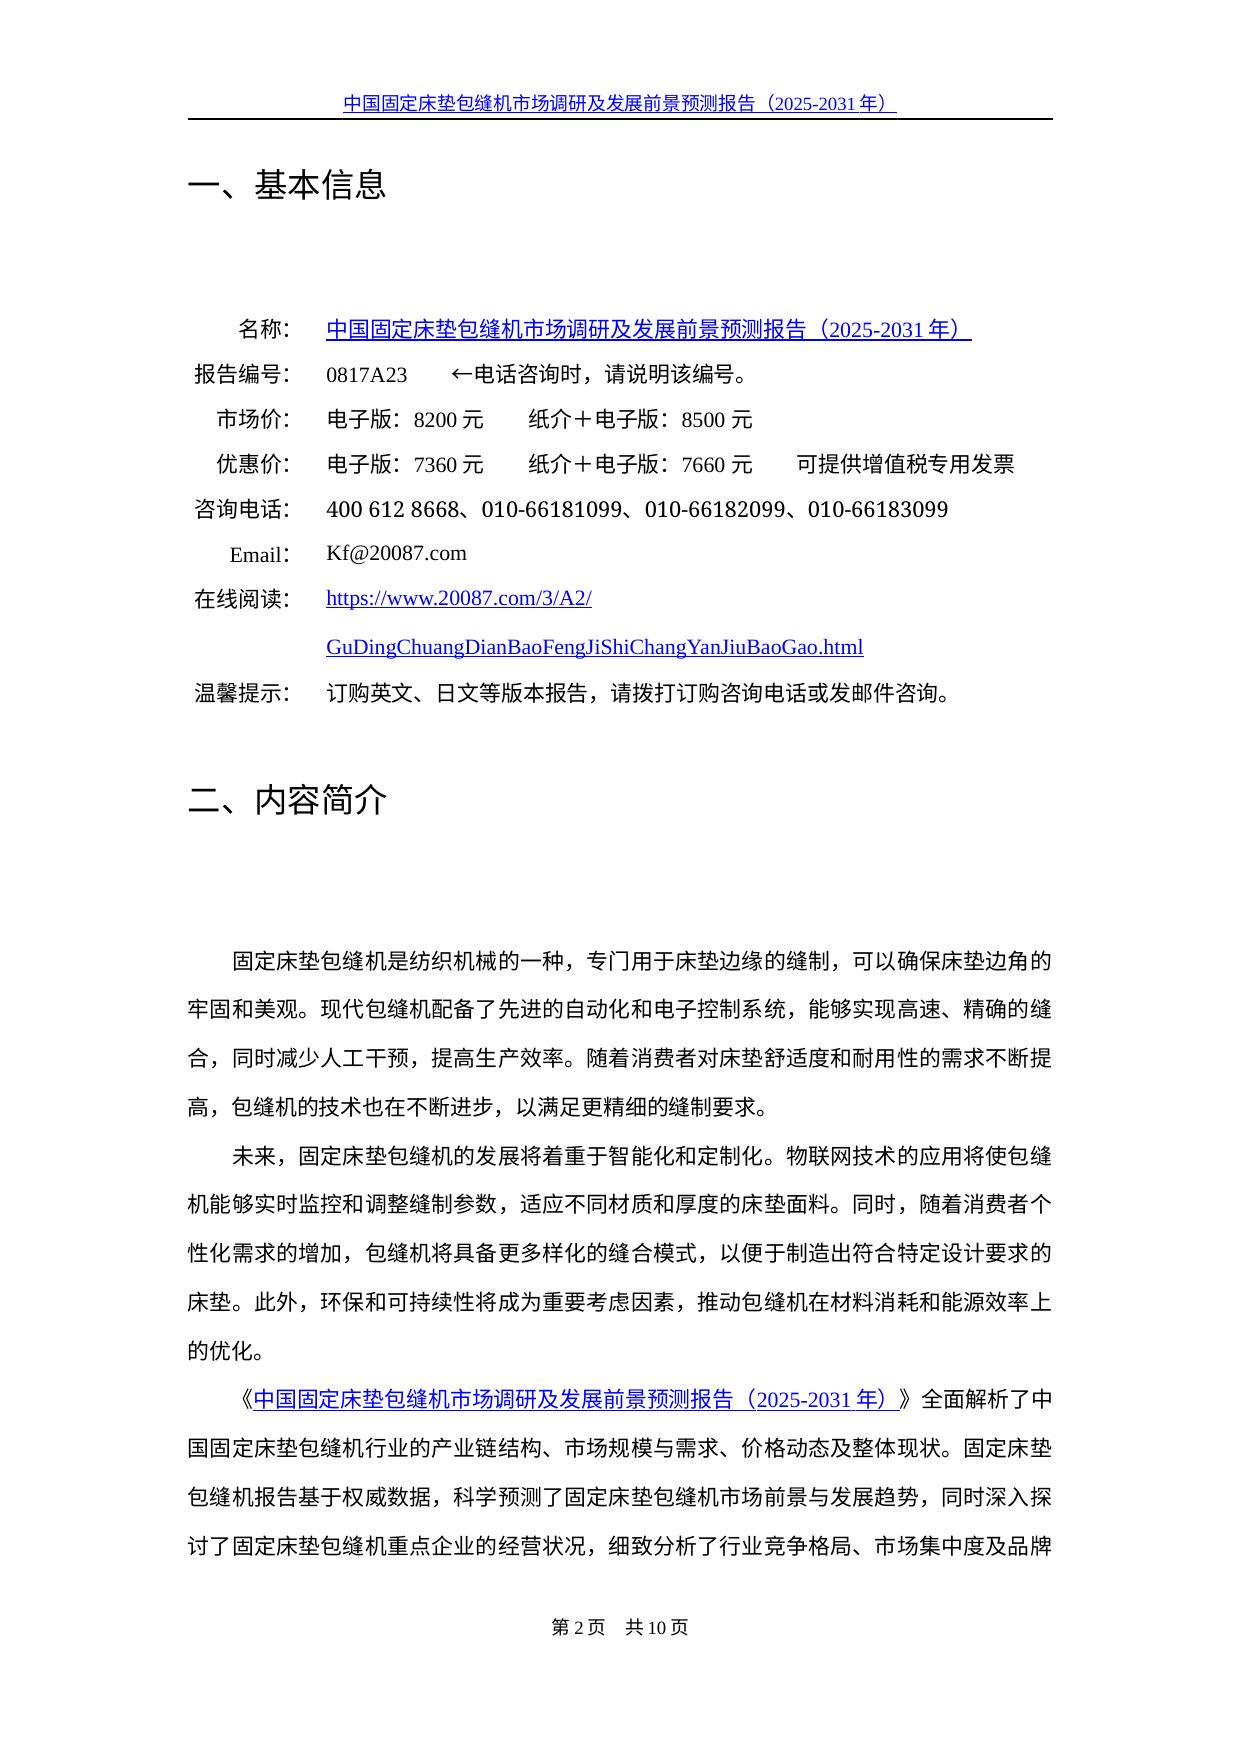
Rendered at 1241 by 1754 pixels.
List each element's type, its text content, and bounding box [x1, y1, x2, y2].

table_cell 电子版：7360 元 纸介＋电子版：7660 元 可提供增值税专用发票 [315, 447, 1073, 492]
title 二、内容简介 [187, 766, 1053, 831]
table_cell 市场价： [167, 402, 315, 447]
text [187, 943, 1053, 1561]
table_cell Kf@20087.com [315, 537, 1073, 582]
table_cell 咨询电话： [167, 492, 315, 537]
title 一、基本信息 [187, 150, 1053, 215]
table_cell [315, 582, 1073, 675]
table_cell 订购英文、日文等版本报告，请拨打订购咨询电话或发邮件咨询。 [315, 675, 1073, 720]
table_cell 在线阅读： [167, 582, 315, 675]
table_cell 电子版：8200 元 纸介＋电子版：8500 元 [315, 402, 1073, 447]
table_header 名称： [167, 312, 315, 357]
table_cell 优惠价： [167, 447, 315, 492]
table_cell 温馨提示： [167, 675, 315, 720]
table_header 中国固定床垫包缝机市场调研及发展前景预测报告（2025-2031年） [315, 312, 1073, 357]
table_cell Email： [167, 537, 315, 582]
table_cell 报告编号： [167, 357, 315, 402]
table_cell 0817A23 ←电话咨询时，请说明该编号。 [315, 357, 1073, 402]
table_cell 400 612 8668、010-66181099、010-66182099、010-66183099 [315, 492, 1073, 537]
